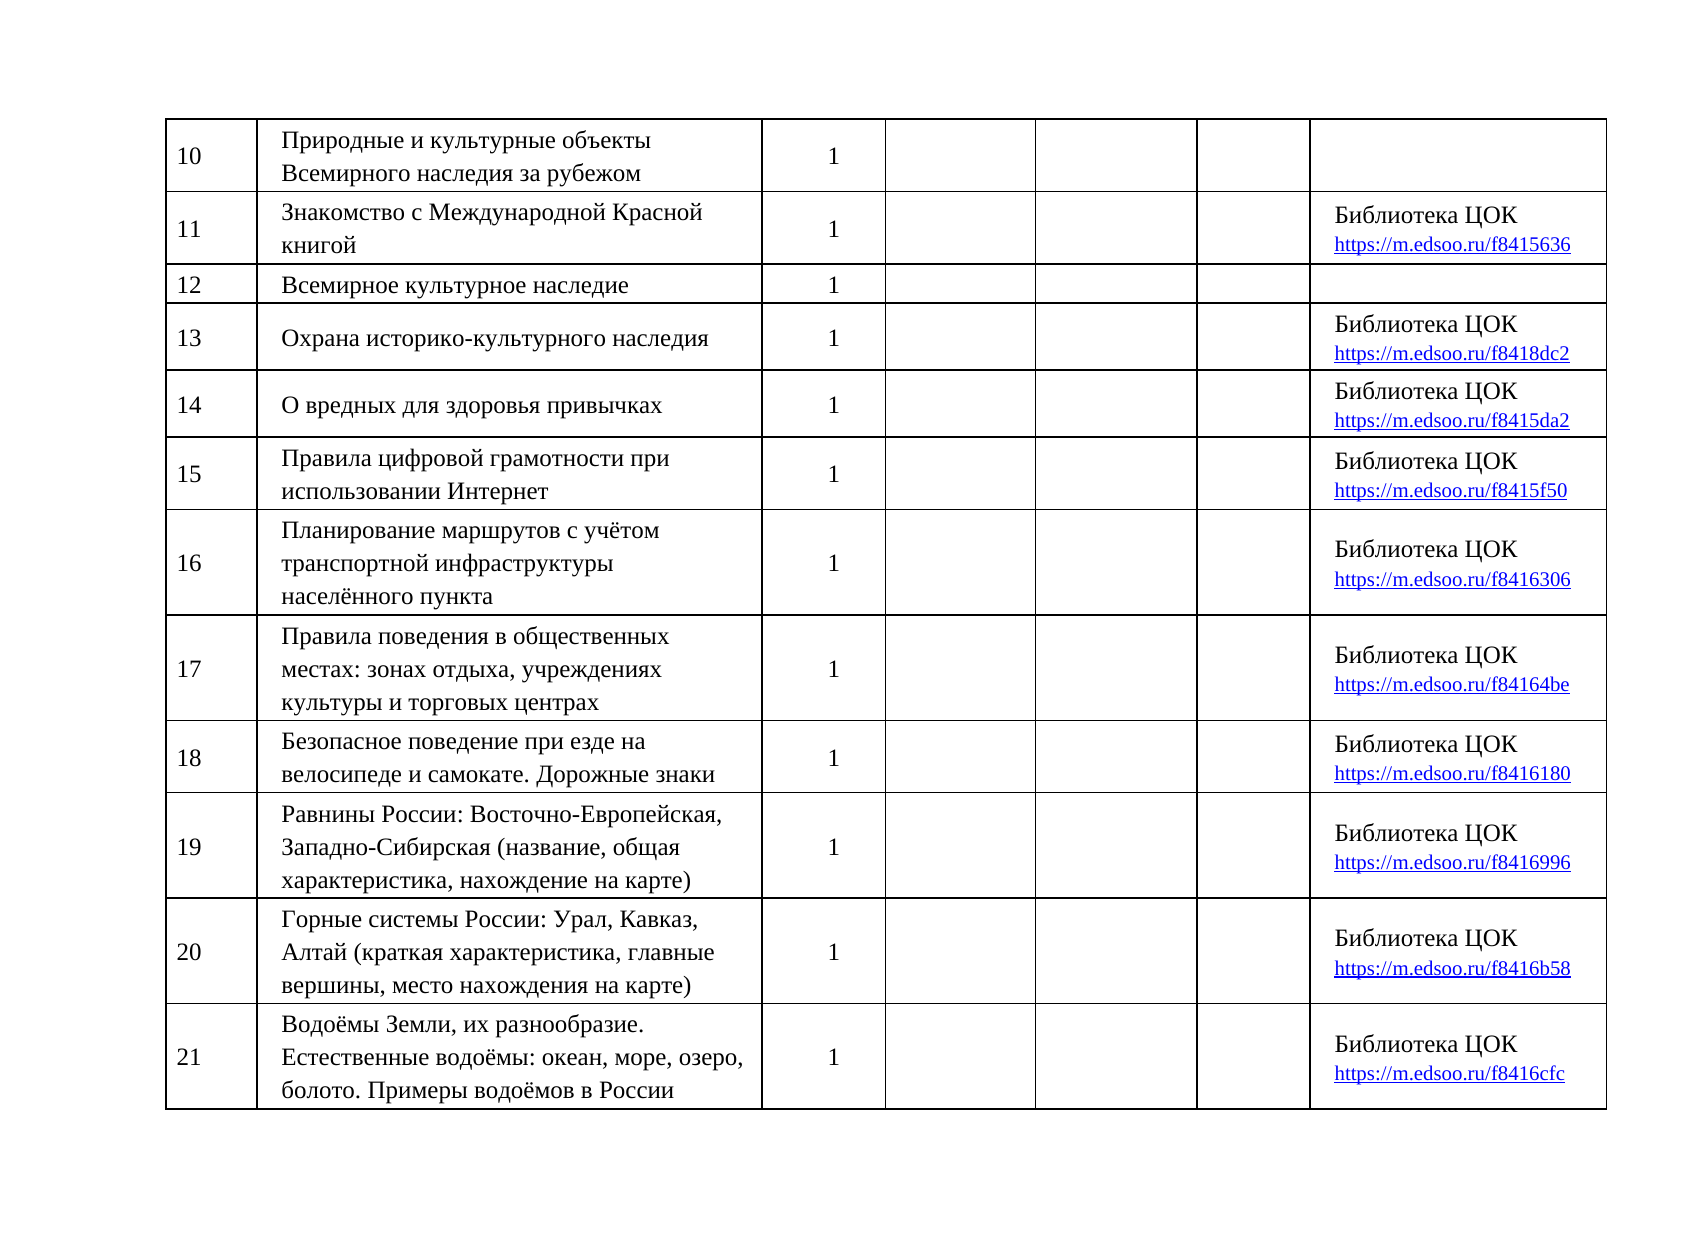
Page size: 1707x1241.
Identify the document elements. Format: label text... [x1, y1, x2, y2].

table_cell 1 [763, 438, 885, 509]
table_cell [886, 120, 1035, 191]
table_cell [1198, 120, 1309, 191]
table_cell [1036, 616, 1196, 719]
table_cell Библиотека ЦОК https://m.edsoo.ru/f84164be [1311, 616, 1606, 719]
table_cell [1198, 510, 1309, 614]
table_cell 1 [763, 304, 885, 369]
table_cell Планирование маршрутов с учётом транспортной инфраструктуры населённого пункта [258, 510, 761, 614]
table_cell [886, 510, 1035, 614]
table_cell Природные и культурные объекты Всемирного наследия за рубежом [258, 120, 761, 191]
table_cell Правила цифровой грамотности при использовании Интернет [258, 438, 761, 509]
table_cell 1 [763, 120, 885, 191]
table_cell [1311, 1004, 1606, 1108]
table_cell [1036, 304, 1196, 369]
table_cell [1311, 265, 1606, 302]
table_cell Равнины России: Восточно-Европейская, Западно-Сибирская (название, общая характеристика, нахождение на карте) [258, 793, 761, 897]
table_cell [886, 438, 1035, 509]
table_cell Безопасное поведение при езде на велосипеде и самокате. Дорожные знаки [258, 721, 761, 792]
table_cell [1036, 371, 1196, 436]
table_cell Знакомство с Международной Красной книгой [258, 192, 761, 263]
table_cell [1036, 721, 1196, 792]
table_cell 19 [167, 793, 256, 897]
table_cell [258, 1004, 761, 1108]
table_cell 1 [763, 616, 885, 719]
table_cell 11 [167, 192, 256, 263]
table_cell Всемирное культурное наследие [258, 265, 761, 302]
table_cell [1311, 120, 1606, 191]
table_cell [1198, 793, 1309, 897]
table_cell [886, 304, 1035, 369]
table_cell [1036, 510, 1196, 614]
table_cell [1198, 371, 1309, 436]
table_cell [1198, 265, 1309, 302]
table_cell [886, 721, 1035, 792]
table_cell 17 [167, 616, 256, 719]
table_cell [886, 371, 1035, 436]
table_cell 1 [763, 192, 885, 263]
table_cell [1036, 192, 1196, 263]
table_cell Охрана историко-культурного наследия [258, 304, 761, 369]
table_cell Горные системы России: Урал, Кавказ, Алтай (краткая характеристика, главные вершины, место нахождения на карте) [258, 899, 761, 1003]
table_cell 1 [763, 510, 885, 614]
table_cell [1036, 265, 1196, 302]
table_cell 1 [763, 721, 885, 792]
table_cell Библиотека ЦОК https://m.edsoo.ru/f8415f50 [1311, 438, 1606, 509]
table_cell 20 [167, 899, 256, 1003]
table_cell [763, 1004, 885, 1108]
table_cell [886, 616, 1035, 719]
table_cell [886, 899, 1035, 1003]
table_cell [1198, 616, 1309, 719]
table_cell Библиотека ЦОК https://m.edsoo.ru/f8416996 [1311, 793, 1606, 897]
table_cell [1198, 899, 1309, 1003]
table_cell 16 [167, 510, 256, 614]
table_cell [1036, 793, 1196, 897]
table_cell 12 [167, 265, 256, 302]
table_cell 18 [167, 721, 256, 792]
table_cell Библиотека ЦОК https://m.edsoo.ru/f8415da2 [1311, 371, 1606, 436]
table_cell [1198, 721, 1309, 792]
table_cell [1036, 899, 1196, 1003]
table_cell 14 [167, 371, 256, 436]
table_cell Правила поведения в общественных местах: зонах отдыха, учреждениях культуры и торговых центрах [258, 616, 761, 719]
table_cell [1198, 304, 1309, 369]
table_cell 13 [167, 304, 256, 369]
table_cell [1198, 192, 1309, 263]
table_cell [886, 265, 1035, 302]
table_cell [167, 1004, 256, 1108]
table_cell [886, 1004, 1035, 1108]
table_cell 15 [167, 438, 256, 509]
table_cell Библиотека ЦОК https://m.edsoo.ru/f8416180 [1311, 721, 1606, 792]
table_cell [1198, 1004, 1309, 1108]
table_cell 1 [763, 371, 885, 436]
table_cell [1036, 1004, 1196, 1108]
table_cell 1 [763, 793, 885, 897]
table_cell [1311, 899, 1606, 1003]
table_cell Библиотека ЦОК https://m.edsoo.ru/f8415636 [1311, 192, 1606, 263]
table_cell [1036, 120, 1196, 191]
table_cell 1 [763, 899, 885, 1003]
table_cell [886, 793, 1035, 897]
table_cell [886, 192, 1035, 263]
table_cell 1 [763, 265, 885, 302]
table_cell [1198, 438, 1309, 509]
table_cell Библиотека ЦОК https://m.edsoo.ru/f8416306 [1311, 510, 1606, 614]
table_cell Библиотека ЦОК https://m.edsoo.ru/f8418dc2 [1311, 304, 1606, 369]
table_cell О вредных для здоровья привычках [258, 371, 761, 436]
table_cell [1036, 438, 1196, 509]
table_cell 10 [167, 120, 256, 191]
